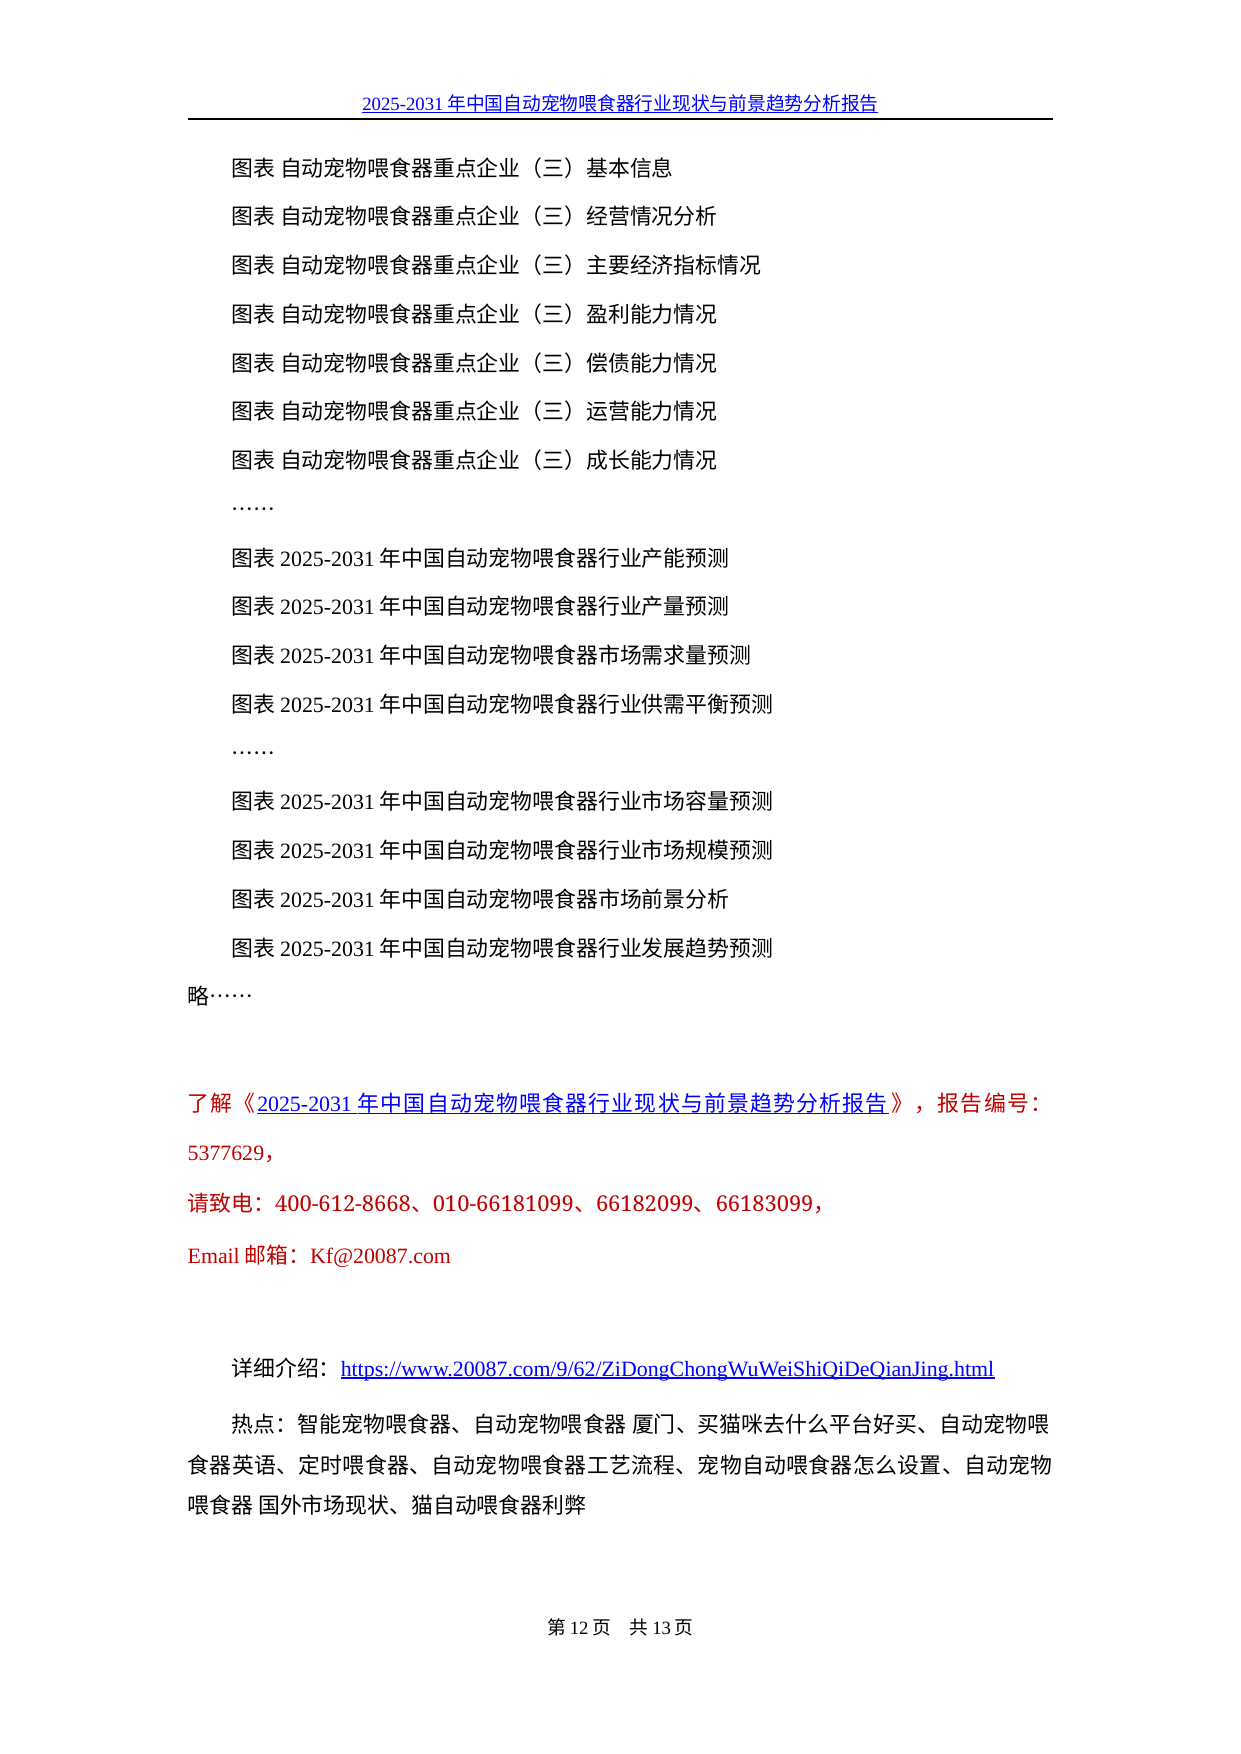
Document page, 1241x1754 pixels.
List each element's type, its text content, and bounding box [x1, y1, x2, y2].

text 了解《2025-2031年中国自动宠物喂食器行业现状与前景趋势分析报告》，报告编号：5377629， [187, 1085, 1053, 1167]
text 热点：智能宠物喂食器、自动宠物喂食器 厦门、买猫咪去什么平台好买、自动宠物喂食器英语、定时喂食器、自动宠物喂食器工艺流程、宠物自动喂食器怎么设置、自动宠物喂食器 国外市场现状、猫自动喂食器利弊 [187, 1407, 1053, 1521]
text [187, 150, 1053, 1011]
text 详细介绍：https://www.20087.com/9/62/ZiDongChongWuWeiShiQiDeQianJing.html [187, 1350, 1053, 1383]
text Email邮箱：Kf@20087.com [187, 1237, 1053, 1270]
text 请致电：400-612-8668、010-66181099、66182099、66183099， [187, 1186, 1053, 1218]
